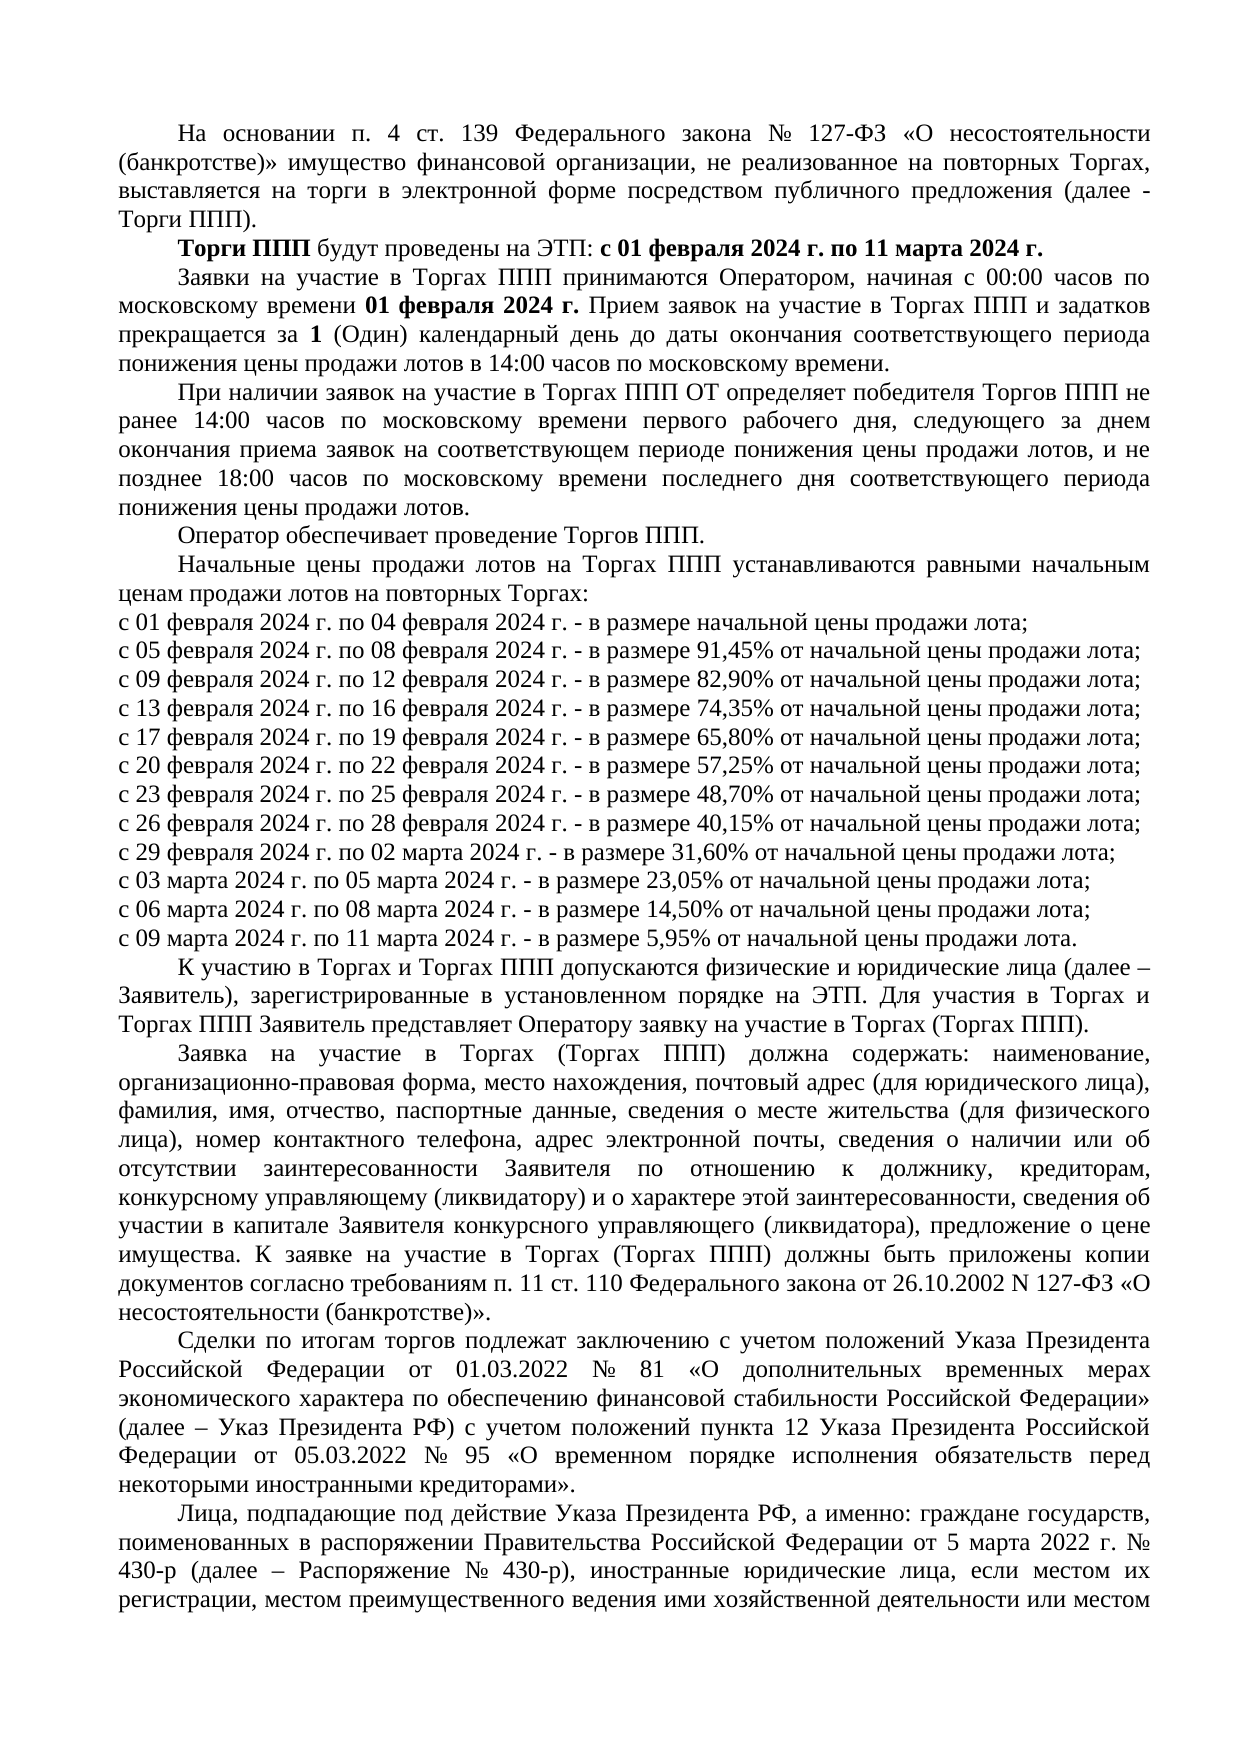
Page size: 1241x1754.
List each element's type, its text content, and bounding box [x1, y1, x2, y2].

text Начальные цены продажи лотов на Торгах ППП устанавливаются равными начальным ценам продажи лотов на повторных Торгах: [118, 549, 1151, 607]
text с 23 февраля 2024 г. по 25 февраля 2024 г. - в размере 48,70% от начальной цены продажи лота; [118, 779, 1151, 808]
text К участию в Торгах и Торгах ППП допускаются физические и юридические лица (далее – Заявитель), зарегистрированные в установленном порядке на ЭТП. Для участия в Торгах и Торгах ППП Заявитель представляет Оператору заявку на участие в Торгах (Торгах ППП). [118, 952, 1151, 1038]
text Торги ППП будут проведены на ЭТП: с 01 февраля 2024 г. по 11 марта 2024 г. [118, 233, 311, 262]
text с 05 февраля 2024 г. по 08 февраля 2024 г. - в размере 91,45% от начальной цены продажи лота; [118, 636, 1151, 664]
text Торги ППП будут проведены на ЭТП: с 01 февраля 2024 г. по 11 марта 2024 г. [600, 233, 1151, 262]
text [118, 1498, 1151, 1613]
text Заявка на участие в Торгах (Торгах ППП) должна содержать: наименование, организационно-правовая форма, место нахождения, почтовый адрес (для юридического лица), фамилия, имя, отчество, паспортные данные, сведения о месте жительства (для физического лица), номер контактного телефона, адрес электронной почты, сведения о наличии или об отсутствии заинтересованности Заявителя по отношению к должнику, кредиторам, конкурсному управляющему (ликвидатору) и о характере этой заинтересованности, сведения об участии в капитале Заявителя конкурсного управляющего (ликвидатора), предложение о цене имущества. К заявке на участие в Торгах (Торгах ППП) должны быть приложены копии документов согласно требованиям п. 11 ст. 110 Федерального закона от 26.10.2002 N 127-ФЗ «О несостоятельности (банкротстве)». [118, 1038, 1151, 1326]
text с 26 февраля 2024 г. по 28 февраля 2024 г. - в размере 40,15% от начальной цены продажи лота; [118, 808, 1151, 837]
text с 06 марта 2024 г. по 08 марта 2024 г. - в размере 14,50% от начальной цены продажи лота; [118, 894, 1151, 923]
text При наличии заявок на участие в Торгах ППП ОТ определяет победителя Торгов ППП не ранее 14:00 часов по московскому времени первого рабочего дня, следующего за днем окончания приема заявок на соответствующем периоде понижения цены продажи лотов, и не позднее 18:00 часов по московскому времени последнего дня соответствующего периода понижения цены продажи лотов. [118, 377, 1151, 521]
text с 17 февраля 2024 г. по 19 февраля 2024 г. - в размере 65,80% от начальной цены продажи лота; [118, 722, 1151, 751]
text с 13 февраля 2024 г. по 16 февраля 2024 г. - в размере 74,35% от начальной цены продажи лота; [118, 693, 1151, 722]
text с 09 февраля 2024 г. по 12 февраля 2024 г. - в размере 82,90% от начальной цены продажи лота; [118, 664, 1151, 693]
text Заявки на участие в Торгах ППП принимаются Оператором, начиная с 00:00 часов по московскому времени 01 февраля 2024 г. Прием заявок на участие в Торгах ППП и задатков прекращается за 1 (Один) календарный день до даты окончания соответствующего периода понижения цены продажи лотов в 14:00 часов по московскому времени. [118, 262, 1151, 377]
text с 01 февраля 2024 г. по 04 февраля 2024 г. - в размере начальной цены продажи лота; [118, 607, 1151, 636]
text с 09 марта 2024 г. по 11 марта 2024 г. - в размере 5,95% от начальной цены продажи лота. [118, 923, 1151, 952]
text с 03 марта 2024 г. по 05 марта 2024 г. - в размере 23,05% от начальной цены продажи лота; [118, 866, 1151, 894]
text Сделки по итогам торгов подлежат заключению с учетом положений Указа Президента Российской Федерации от 01.03.2022 № 81 «О дополнительных временных мерах экономического характера по обеспечению финансовой стабильности Российской Федерации» (далее – Указ Президента РФ) с учетом положений пункта 12 Указа Президента Российской Федерации от 05.03.2022 № 95 «О временном порядке исполнения обязательств перед некоторыми иностранными кредиторами». [118, 1326, 1151, 1498]
text На основании п. 4 ст. 139 Федерального закона № 127-ФЗ «О несостоятельности (банкротстве)» имущество финансовой организации, не реализованное на повторных Торгах, выставляется на торги в электронной форме посредством публичного предложения (далее - Торги ППП). [118, 118, 1151, 233]
text Оператор обеспечивает проведение Торгов ППП. [118, 521, 1151, 549]
text с 29 февраля 2024 г. по 02 марта 2024 г. - в размере 31,60% от начальной цены продажи лота; [118, 837, 1151, 866]
text с 20 февраля 2024 г. по 22 февраля 2024 г. - в размере 57,25% от начальной цены продажи лота; [118, 751, 1151, 779]
